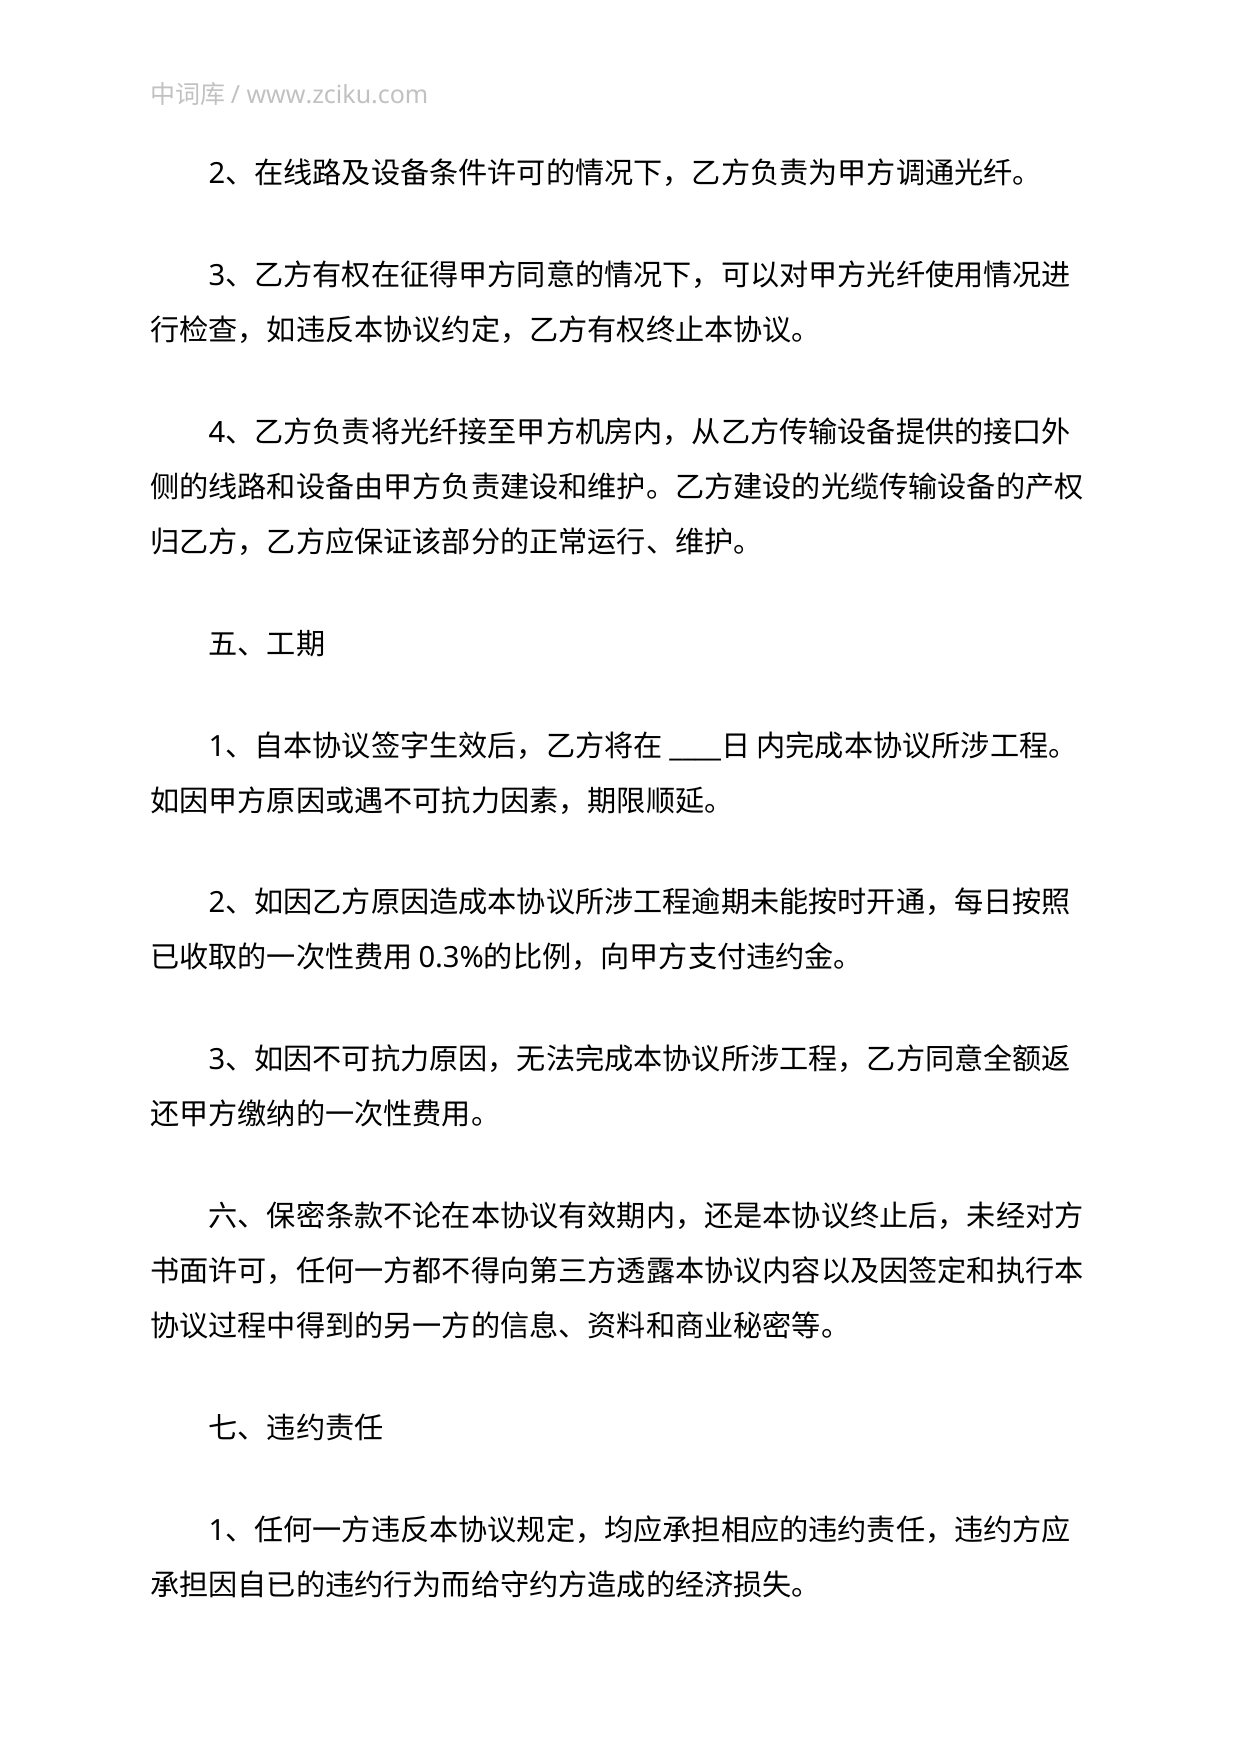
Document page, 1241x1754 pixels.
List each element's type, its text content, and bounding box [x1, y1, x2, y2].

text 3、乙方有权在征得甲方同意的情况下，可以对甲方光纤使用情况进行检查，如违反本协议约定，乙方有权终止本协议。 [150, 252, 1090, 349]
text 1、自本协议签字生效后，乙方将在 ____日 内完成本协议所涉工程。如因甲方原因或遇不可抗力因素，期限顺延。 [150, 722, 1090, 819]
text 3、如因不可抗力原因，无法完成本协议所涉工程，乙方同意全额返还甲方缴纳的一次性费用。 [150, 1036, 1090, 1133]
text 2、如因乙方原因造成本协议所涉工程逾期未能按时开通，每日按照已收取的一次性费用0.3%的比例，向甲方支付违约金。 [150, 879, 1090, 976]
text 4、乙方负责将光纤接至甲方机房内，从乙方传输设备提供的接口外侧的线路和设备由甲方负责建设和维护。乙方建设的光缆传输设备的产权归乙方，乙方应保证该部分的正常运行、维护。 [150, 409, 1090, 561]
text 七、违约责任 [150, 1404, 1090, 1447]
text 五、工期 [150, 620, 1090, 663]
text 2、在线路及设备条件许可的情况下，乙方负责为甲方调通光纤。 [150, 150, 1090, 192]
text 1、任何一方违反本协议规定，均应承担相应的违约责任，违约方应承担因自已的违约行为而给守约方造成的经济损失。 [150, 1506, 1090, 1603]
text 六、保密条款不论在本协议有效期内，还是本协议终止后，未经对方书面许可，任何一方都不得向第三方透露本协议内容以及因签定和执行本协议过程中得到的另一方的信息、资料和商业秘密等。 [150, 1193, 1090, 1345]
